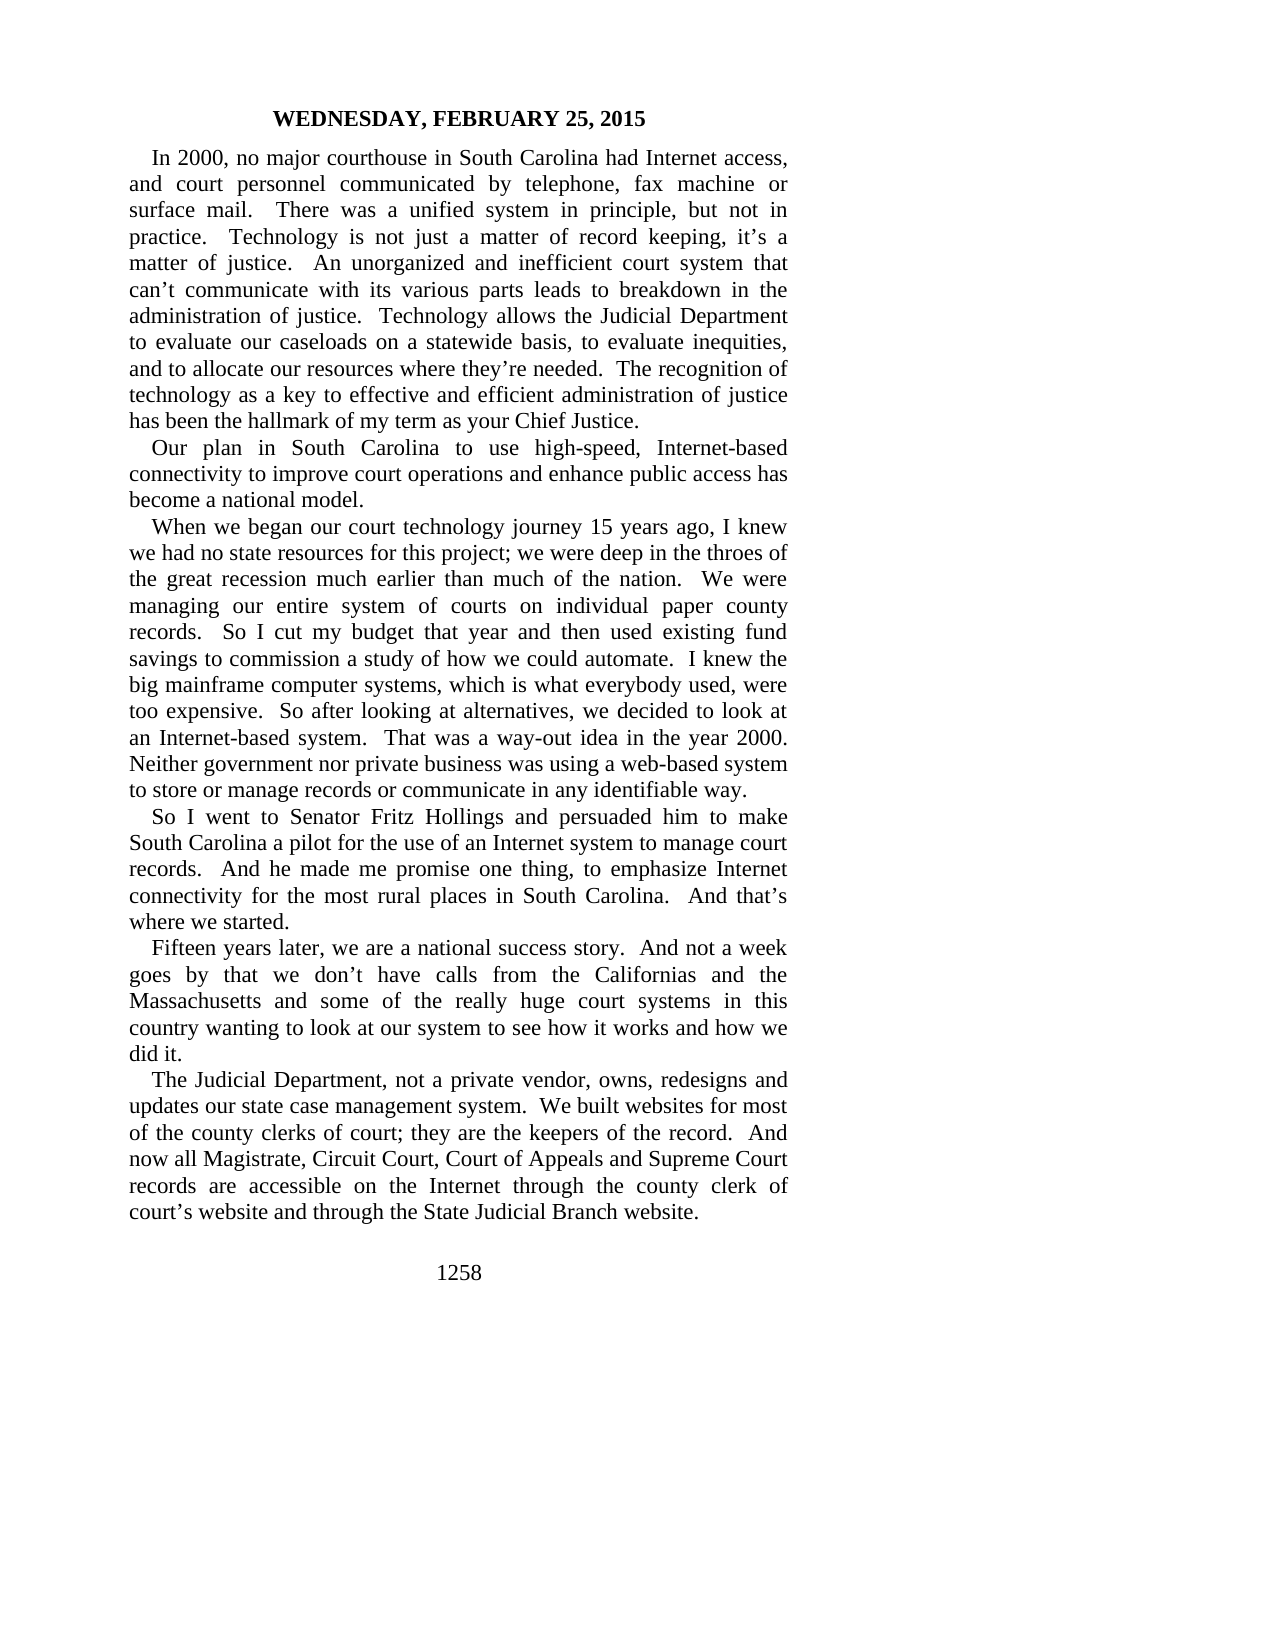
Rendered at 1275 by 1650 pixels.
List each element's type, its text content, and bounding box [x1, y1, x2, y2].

text Fifteen years later, we are a national success story. And not a week goes by that we don’t have calls from the Californias and the Massachusetts and some of the really huge court systems in this country wanting to look at our system to see how it works and how we did it. [129, 934, 789, 1066]
text When we began our court technology journey 15 years ago, I knew we had no state resources for this project; we were deep in the throes of the great recession much earlier than much of the nation. We were managing our entire system of courts on individual paper county records. So I cut my budget that year and then used existing fund savings to commission a study of how we could automate. I knew the big mainframe computer systems, which is what everybody used, were too expensive. So after looking at alternatives, we decided to look at an Internet-based system. That was a way-out idea in the year 2000. Neither government nor private business was using a web-based system to store or manage records or communicate in any identifiable way. [129, 513, 789, 803]
text Our plan in South Carolina to use high-speed, Internet-based connectivity to improve court operations and enhance public access has become a national model. [129, 434, 789, 513]
text In 2000, no major courthouse in South Carolina had Internet access, and court personnel communicated by telephone, fax machine or surface mail. There was a unified system in principle, but not in practice. Technology is not just a matter of record keeping, it’s a matter of justice. An unorganized and inefficient court system that can’t communicate with its various parts leads to breakdown in the administration of justice. Technology allows the Judicial Department to evaluate our caseloads on a statewide basis, to evaluate inequities, and to allocate our resources where they’re needed. The recognition of technology as a key to effective and efficient administration of justice has been the hallmark of my term as your Chief Justice. [129, 144, 789, 434]
text The Judicial Department, not a private vendor, owns, redesigns and updates our state case management system. We built websites for most of the county clerks of court; they are the keepers of the record. And now all Magistrate, Circuit Court, Court of Appeals and Supreme Court records are accessible on the Internet through the county clerk of court’s website and through the State Judicial Branch website. [129, 1066, 789, 1224]
text So I went to Senator Fritz Hollings and persuaded him to make South Carolina a pilot for the use of an Internet system to manage court records. And he made me promise one thing, to emphasize Internet connectivity for the most rural places in South Carolina. And that’s where we started. [129, 803, 789, 934]
